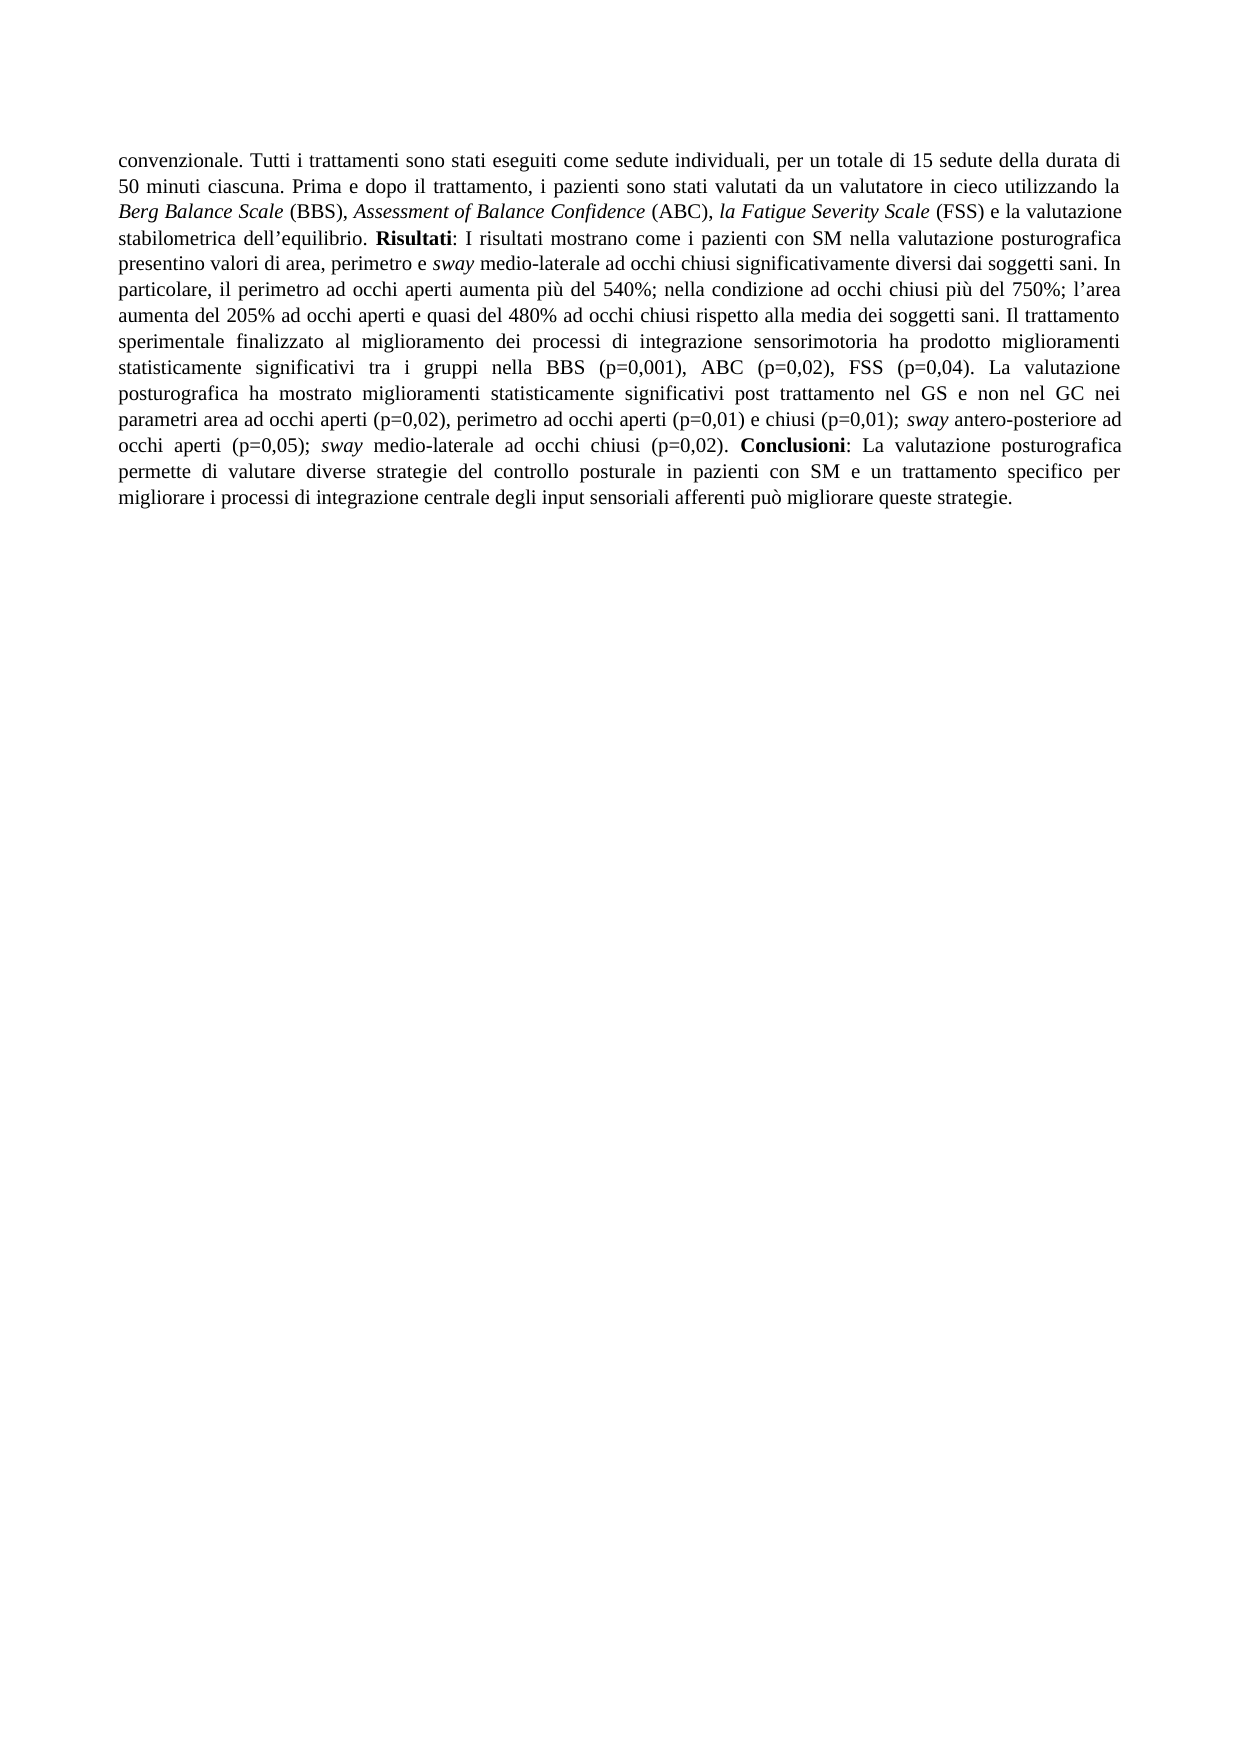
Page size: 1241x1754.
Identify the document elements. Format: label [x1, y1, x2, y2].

text [118, 148, 1122, 509]
